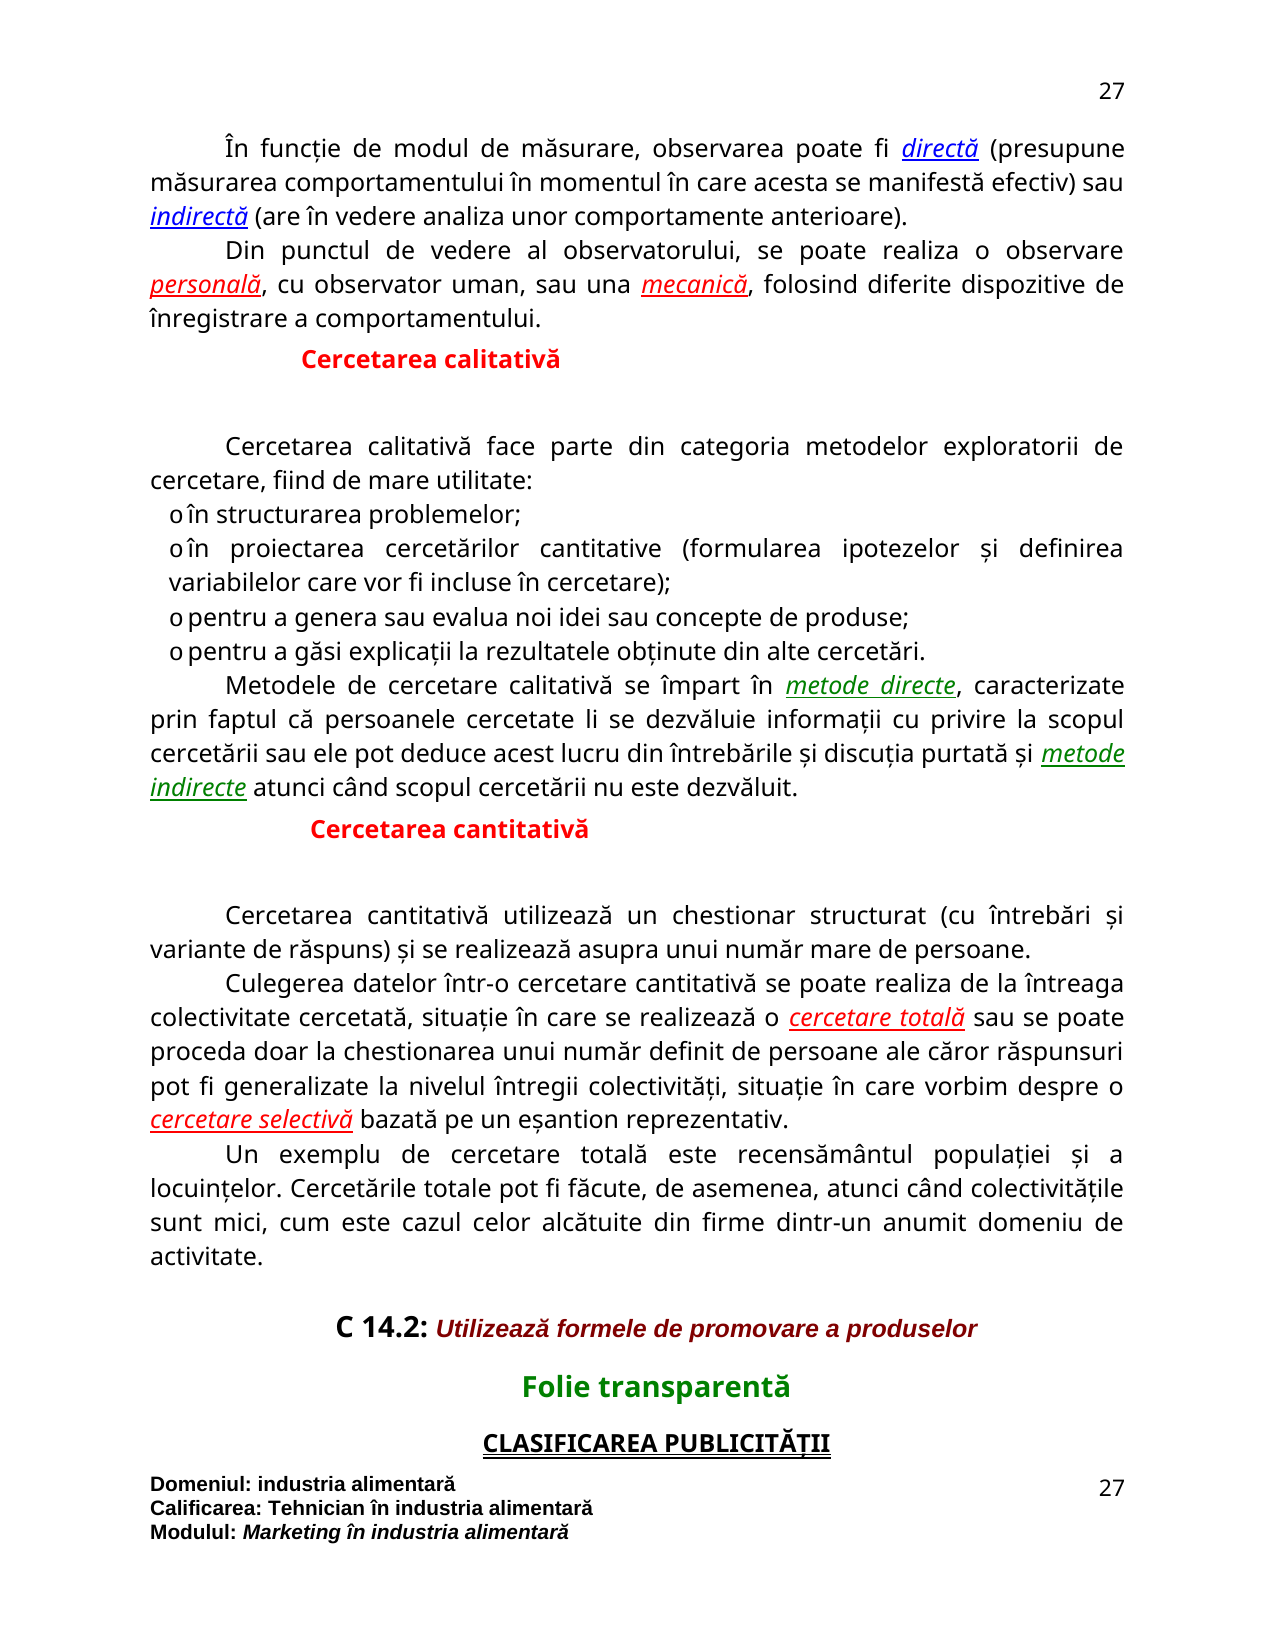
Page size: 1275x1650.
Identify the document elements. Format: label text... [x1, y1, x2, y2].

text Din punctul de vedere al observatorului, se poate realiza o observare personală, cu observator uman, sau una mecanică, folosind diferite dispozitive de înregistrare a comportamentului. [150, 232, 1125, 334]
list pentru a găsi explicaţii la rezultatele obţinute din alte cercetări. [169, 633, 1125, 668]
text Cercetarea calitativă face parte din categoria metodelor exploratorii de cercetare, fiind de mare utilitate: [150, 428, 1125, 497]
text CLASIFICAREA PUBLICITĂŢII [187, 1426, 1125, 1459]
text Metodele de cercetare calitativă se împart în metode directe, caracterizate prin faptul că persoanele cercetate li se dezvăluie informaţii cu privire la scopul cercetării sau ele pot deduce acest lucru din întrebările şi discuţia purtată şi metode indirecte atunci când scopul cercetării nu este dezvăluit. [150, 668, 1125, 804]
text Culegerea datelor într-o cercetare cantitativă se poate realiza de la întreaga colectivitate cercetată, situaţie în care se realizează o cercetare totală sau se poate proceda doar la chestionarea unui număr definit de persoane ale căror răspunsuri pot fi generalizate la nivelul întregii colectivităţi, situaţie în care vorbim despre o cercetare selectivă bazată pe un eşantion reprezentativ. [150, 966, 1125, 1136]
text C 14.2: Utilizează formele de promovare a produselor [187, 1307, 1125, 1346]
text În funcţie de modul de măsurare, observarea poate fi directă (presupune măsurarea comportamentului în momentul în care acesta se manifestă efectiv) sau indirectă (are în vedere analiza unor comportamente anterioare). [150, 130, 1125, 232]
list în proiectarea cercetărilor cantitative (formularea ipotezelor şi definirea variabilelor care vor fi incluse în cercetare); [169, 531, 1125, 599]
text Folie transparentă [187, 1366, 1125, 1406]
list pentru a genera sau evalua noi idei sau concepte de produse; [169, 599, 1125, 633]
list în structurarea problemelor; [169, 497, 1125, 531]
text Cercetarea cantitativă utilizează un chestionar structurat (cu întrebări şi variante de răspuns) şi se realizează asupra unui număr mare de persoane. [150, 898, 1125, 966]
text Un exemplu de cercetare totală este recensământul populaţiei şi a locuinţelor. Cercetările totale pot fi făcute, de asemenea, atunci când colectivităţile sunt mici, cum este cazul celor alcătuite din firme dintr-un anumit domeniu de activitate. [150, 1136, 1125, 1272]
